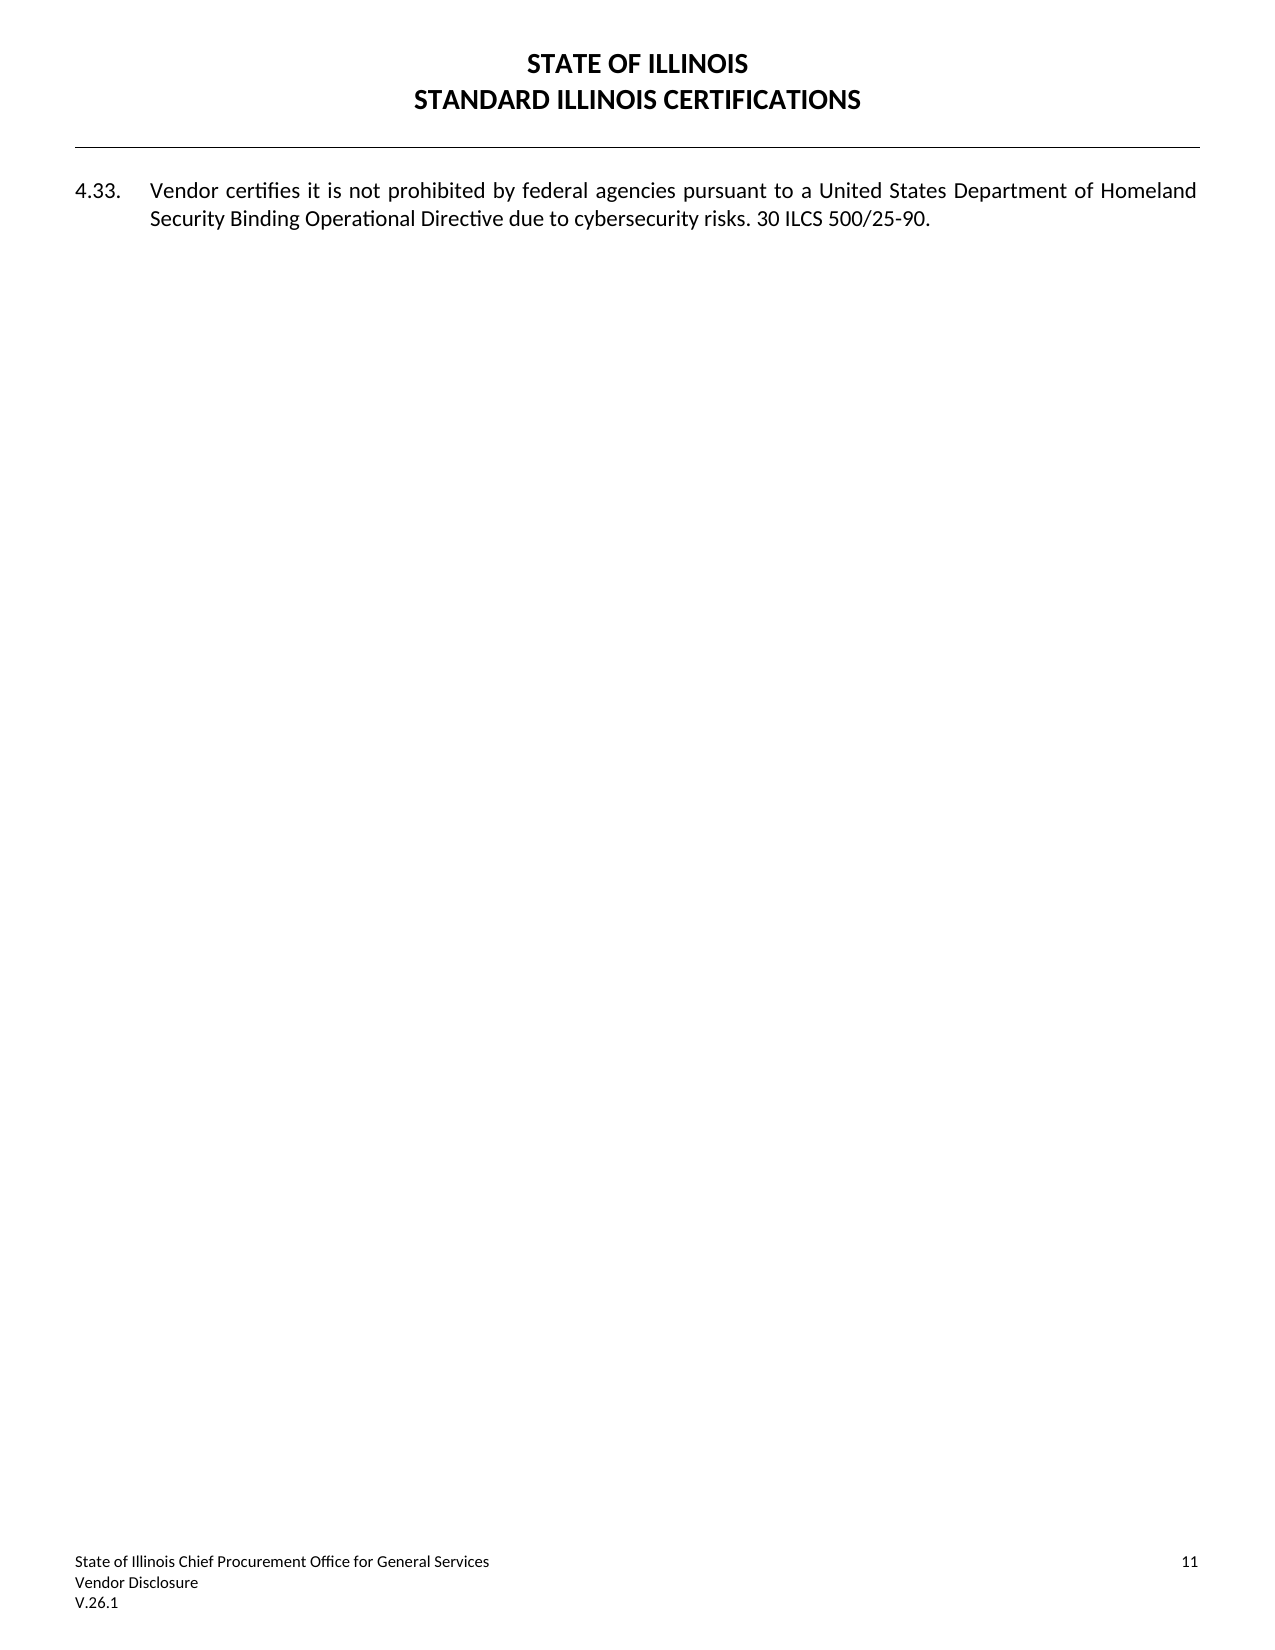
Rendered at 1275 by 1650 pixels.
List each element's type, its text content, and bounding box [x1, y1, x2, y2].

list Vendor certifies it is not prohibited by federal agencies pursuant to a United States Department of Homeland Security Binding Operational Directive due to cybersecurity risks. 30 ILCS 500/25-90. [75, 176, 1200, 232]
